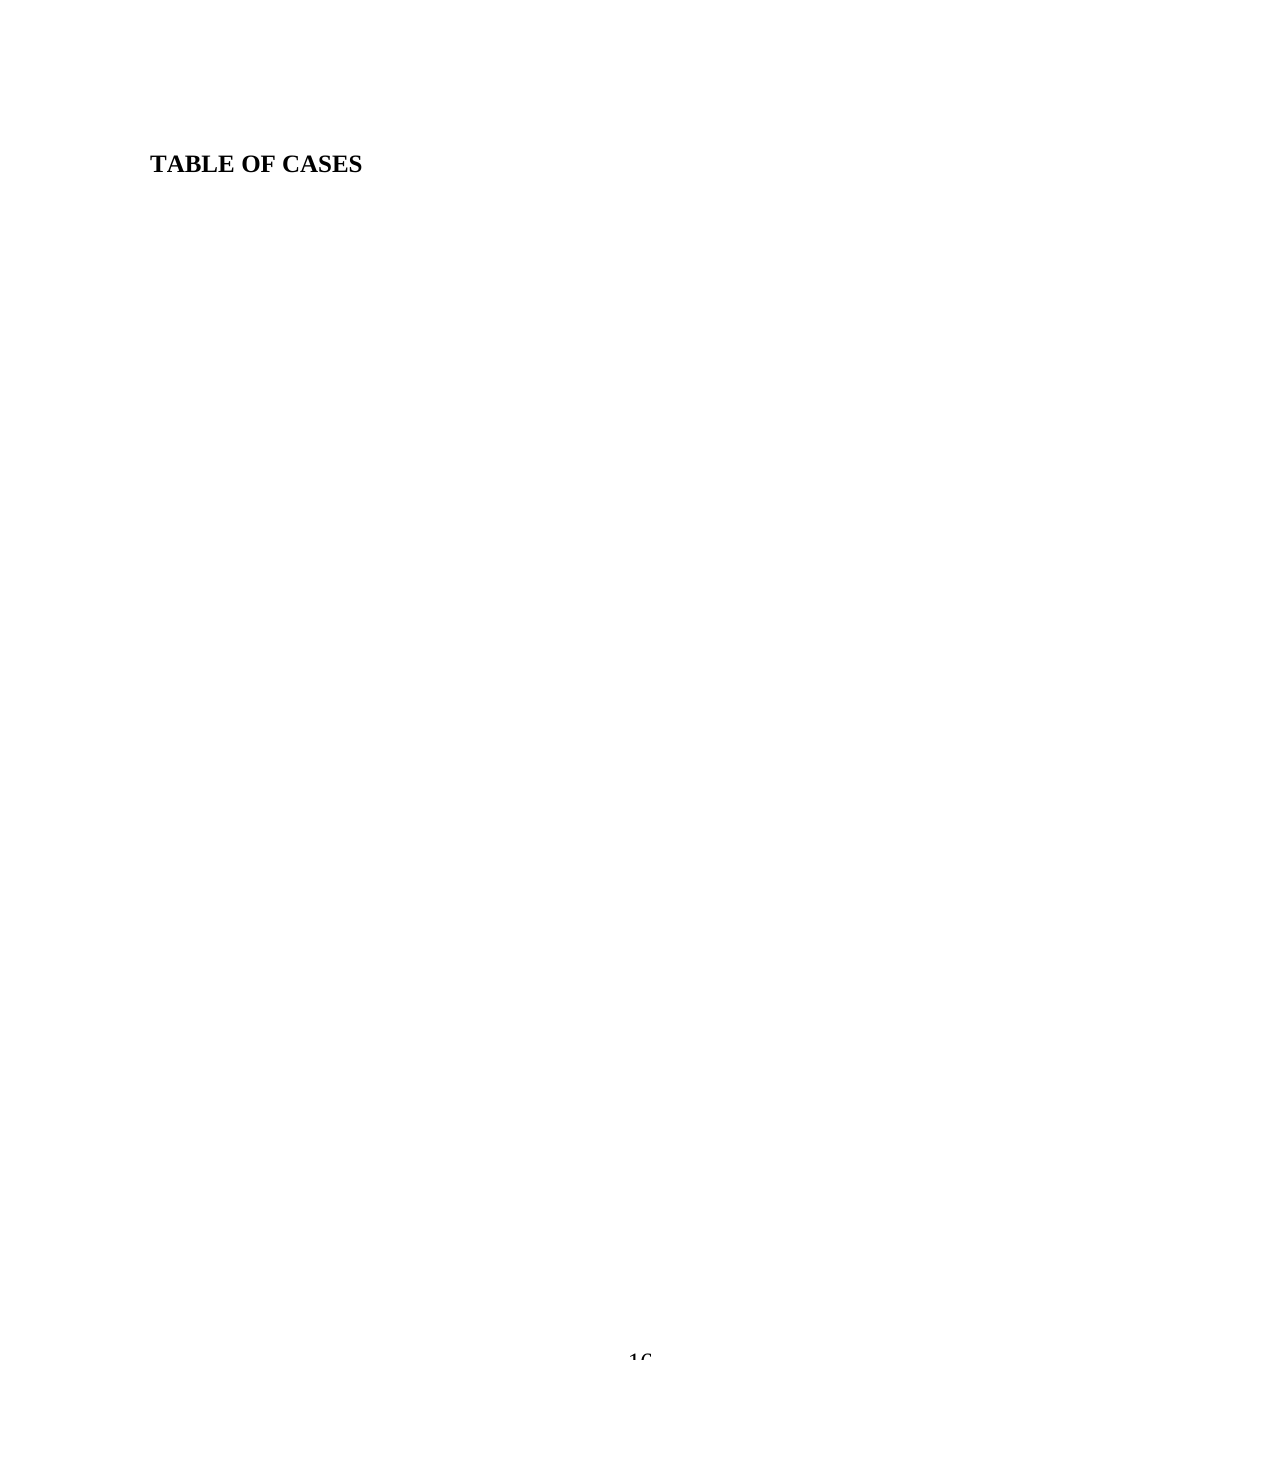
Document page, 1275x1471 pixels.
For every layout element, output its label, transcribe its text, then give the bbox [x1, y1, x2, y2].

text TABLE OF CASES [150, 149, 1181, 177]
